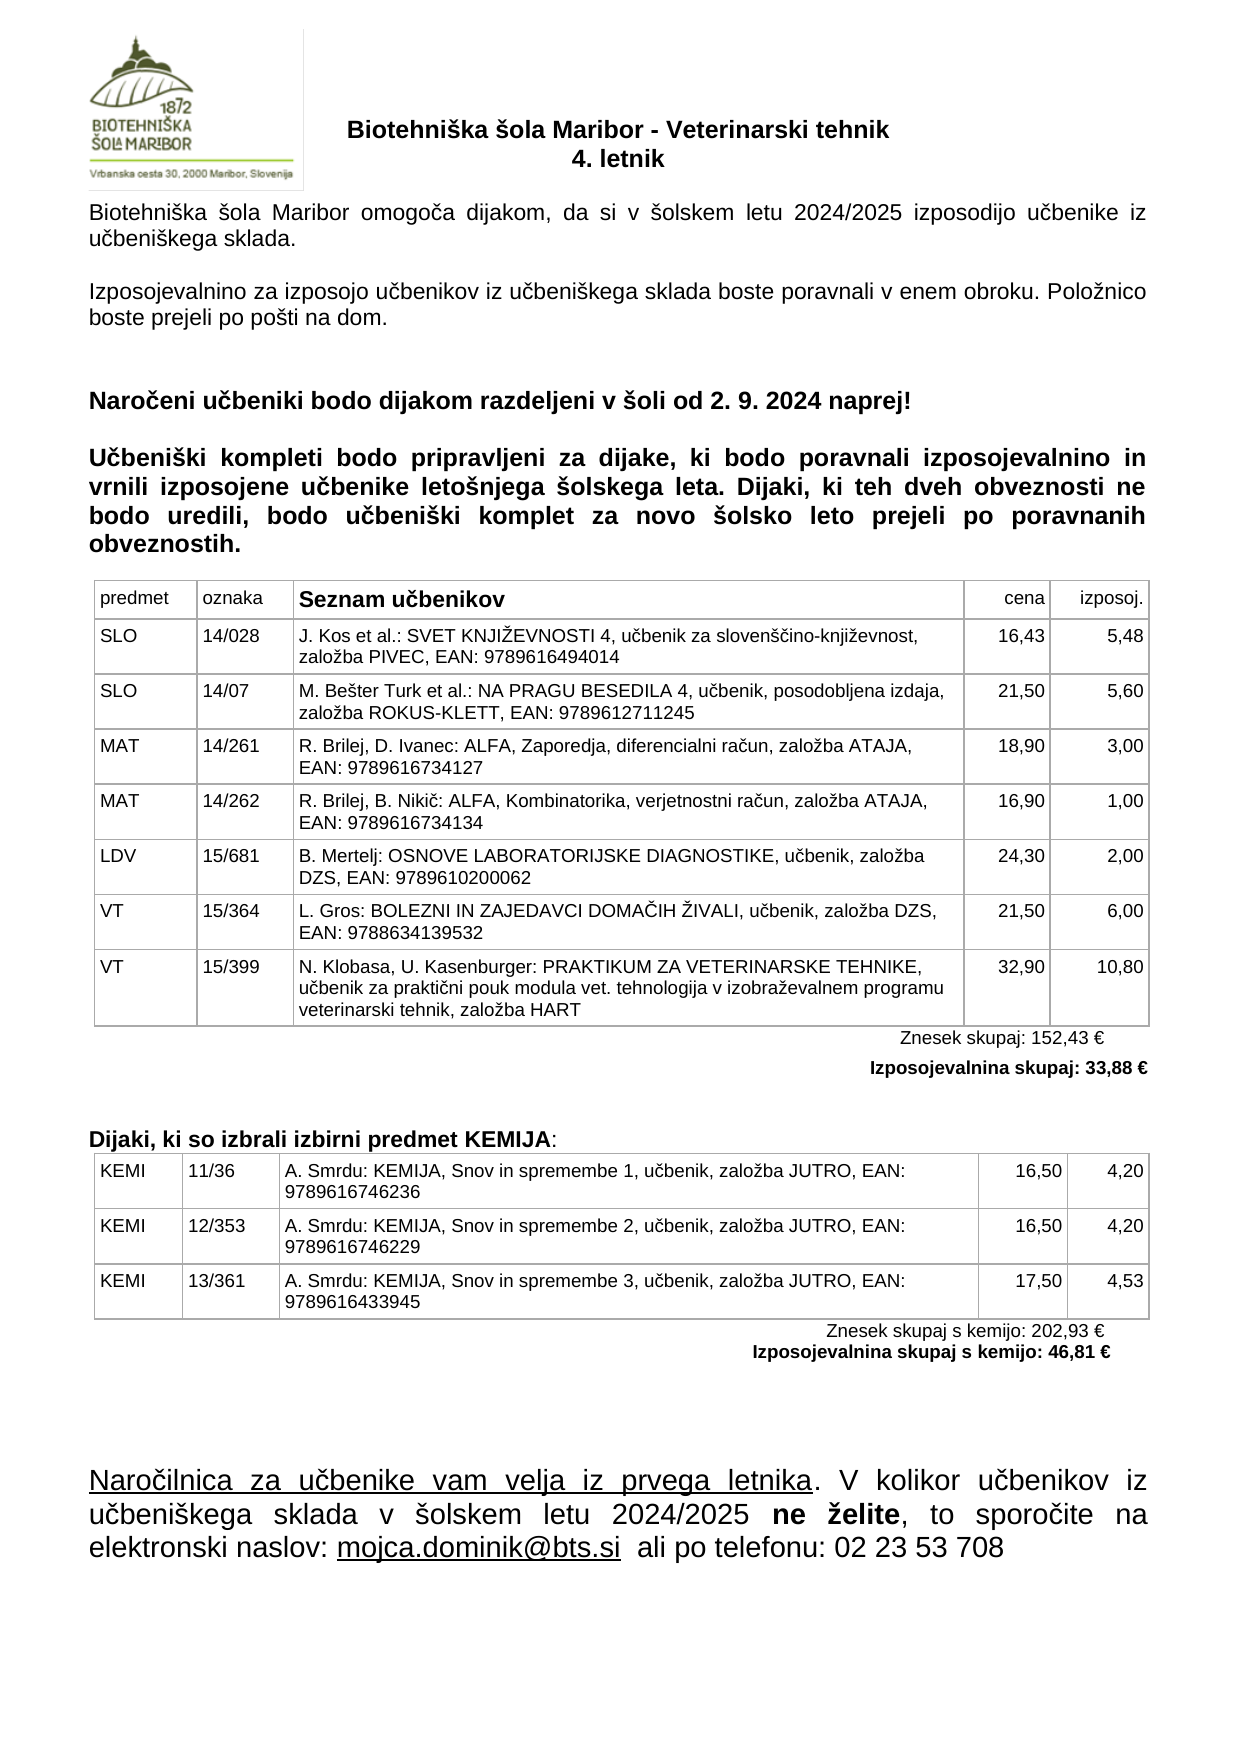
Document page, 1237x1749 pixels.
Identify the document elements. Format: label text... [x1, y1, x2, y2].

text Biotehniška šola Maribor - Veterinarski tehnik [88, 115, 1148, 144]
text Dijaki, ki so izbrali izbirni predmet KEMIJA: [88, 1126, 1148, 1153]
table_cell 14/262 [198, 785, 293, 838]
table_cell J. Kos et al.: SVET KNJIŽEVNOSTI 4, učbenik za slovenščino-književnost, založba PIVEC, EAN: 9789616494014 [294, 620, 963, 673]
table_cell 6,00 [1051, 895, 1148, 949]
table_cell 15/399 [198, 950, 293, 1025]
text 4. letnik [88, 144, 1148, 172]
text Izposojevalnina skupaj s kemijo: 46,81 € [88, 1341, 1148, 1363]
table_cell 12/353 [183, 1209, 279, 1263]
table_cell 2,00 [1051, 840, 1148, 893]
table_cell 14/261 [198, 730, 293, 783]
table_cell 5,48 [1051, 620, 1148, 673]
table_cell N. Klobasa, U. Kasenburger: PRAKTIKUM ZA VETERINARSKE TEHNIKE, učbenik za praktični pouk modula vet. tehnologija v izobraževalnem programu veterinarski tehnik, založba HART [294, 950, 963, 1025]
text Učbeniški kompleti bodo pripravljeni za dijake, ki bodo poravnali izposojevalnino in vrnili izposojene učbenike letošnjega šolskega leta. Dijaki, ki teh dveh obveznosti ne bodo uredili, bodo učbeniški komplet za novo šolsko leto prejeli po poravnanih obveznostih. [88, 443, 1148, 558]
table_header oznaka [198, 581, 293, 618]
table_cell 14/028 [198, 620, 293, 673]
table_cell 15/364 [198, 895, 293, 949]
table_cell 13/361 [183, 1265, 279, 1318]
table_header 11/36 [183, 1154, 279, 1208]
table_cell 4,53 [1068, 1265, 1148, 1318]
table_cell M. Bešter Turk et al.: NA PRAGU BESEDILA 4, učbenik, posodobljena izdaja, založba ROKUS-KLETT, EAN: 9789612711245 [294, 675, 963, 728]
table_cell 18,90 [965, 730, 1049, 783]
table_cell 1,00 [1051, 785, 1148, 838]
table_cell SLO [95, 675, 196, 728]
table_cell MAT [95, 730, 196, 783]
table_cell KEMI [95, 1265, 182, 1318]
table_cell A. Smrdu: KEMIJA, Snov in spremembe 2, učbenik, založba JUTRO, EAN: 9789616746229 [280, 1209, 978, 1263]
text Naročilnica za učbenike vam velja iz prvega letnika. V kolikor učbenikov iz učbeniškega sklada v šolskem letu 2024/2025 ne želite, to sporočite na elektronski naslov: mojca.dominik@bts.si ali po telefonu: 02 23 53 708 [88, 1463, 1148, 1564]
text Izposojevalnino za izposojo učbenikov iz učbeniškega sklada boste poravnali v enem obroku. Položnico boste prejeli po pošti na dom. [88, 278, 1148, 331]
table_cell MAT [95, 785, 196, 838]
table_cell 16,90 [965, 785, 1049, 838]
table_header Seznam učbenikov [294, 581, 963, 618]
table_cell VT [95, 895, 196, 949]
text Izposojevalnina skupaj: 33,88 € [88, 1057, 1148, 1078]
table_cell L. Gros: BOLEZNI IN ZAJEDAVCI DOMAČIH ŽIVALI, učbenik, založba DZS, EAN: 9788634139532 [294, 895, 963, 949]
table_cell 4,20 [1068, 1209, 1148, 1263]
table_cell SLO [95, 620, 196, 673]
table_cell 16,50 [979, 1209, 1067, 1263]
table_header cena [965, 581, 1049, 618]
table_cell LDV [95, 840, 196, 893]
table_cell A. Smrdu: KEMIJA, Snov in spremembe 3, učbenik, založba JUTRO, EAN: 9789616433945 [280, 1265, 978, 1318]
text Znesek skupaj: 152,43 € [826, 1027, 1148, 1048]
table_header izposoj. [1051, 581, 1148, 618]
table_header 4,20 [1068, 1154, 1148, 1208]
table_cell R. Brilej, B. Nikič: ALFA, Kombinatorika, verjetnostni račun, založba ATAJA, EAN: 9789616734134 [294, 785, 963, 838]
table_cell 32,90 [965, 950, 1049, 1025]
table_cell B. Mertelj: OSNOVE LABORATORIJSKE DIAGNOSTIKE, učbenik, založba DZS, EAN: 9789610200062 [294, 840, 963, 893]
table_header KEMI [95, 1154, 182, 1208]
table_cell 10,80 [1051, 950, 1148, 1025]
table_header predmet [95, 581, 196, 618]
picture [88, 29, 305, 115]
table_cell 16,43 [965, 620, 1049, 673]
table_cell 24,30 [965, 840, 1049, 893]
table_cell R. Brilej, D. Ivanec: ALFA, Zaporedja, diferencialni račun, založba ATAJA, EAN: 9789616734127 [294, 730, 963, 783]
text Znesek skupaj s kemijo: 202,93 € [752, 1320, 1148, 1341]
text Naročeni učbeniki bodo dijakom razdeljeni v šoli od 2. 9. 2024 naprej! [88, 386, 1148, 414]
table_cell 3,00 [1051, 730, 1148, 783]
table_cell 15/681 [198, 840, 293, 893]
text Biotehniška šola Maribor omogoča dijakom, da si v šolskem letu 2024/2025 izposodijo učbenike iz učbeniškega sklada. [88, 199, 1148, 251]
table_cell 17,50 [979, 1265, 1067, 1318]
table_cell 14/07 [198, 675, 293, 728]
table_cell 21,50 [965, 675, 1049, 728]
table_cell VT [95, 950, 196, 1025]
table_header A. Smrdu: KEMIJA, Snov in spremembe 1, učbenik, založba JUTRO, EAN: 9789616746236 [280, 1154, 978, 1208]
table_header 16,50 [979, 1154, 1067, 1208]
table_cell KEMI [95, 1209, 182, 1263]
table_cell 21,50 [965, 895, 1049, 949]
table_cell 5,60 [1051, 675, 1148, 728]
picture [88, 172, 305, 192]
